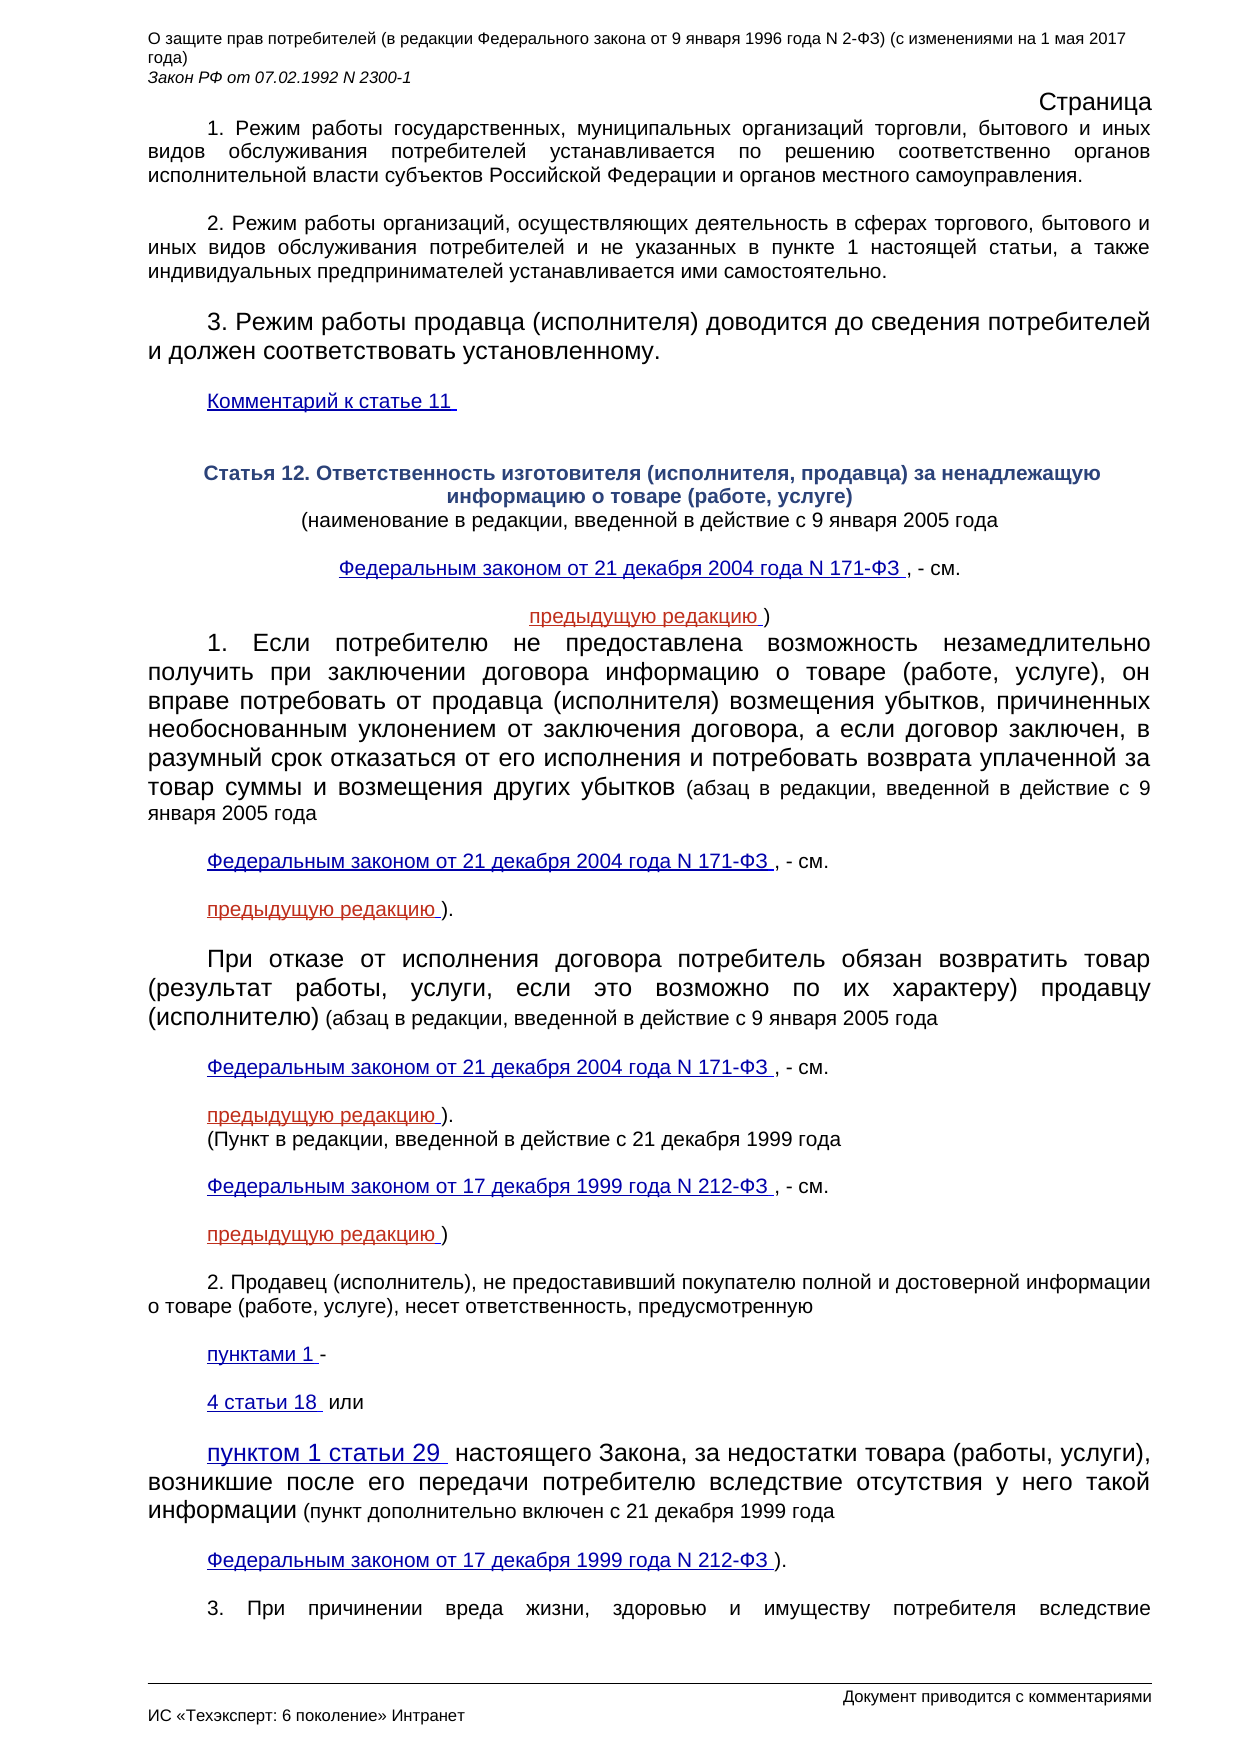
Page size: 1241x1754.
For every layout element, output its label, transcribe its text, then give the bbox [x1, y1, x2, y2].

text Федеральным законом от 21 декабря 2004 года N 171-ФЗ , - см. [148, 1054, 1152, 1078]
text 3. Режим работы продавца (исполнителя) доводится до сведения потребителей и должен соответствовать установленному. [148, 307, 1152, 364]
text При отказе от исполнения договора потребитель обязан возвратить товар (результат работы, услуги, если это возможно по их характеру) продавцу (исполнителю) (абзац в редакции, введенной в действие с 9 января 2005 года [148, 944, 1152, 1031]
text Федеральным законом от 17 декабря 1999 года N 212-ФЗ ). [148, 1548, 1152, 1572]
text 4 статьи 18 или [148, 1390, 1152, 1414]
text 1. Если потребителю не предоставлена возможность незамедлительно получить при заключении договора информацию о товаре (работе, услуге), он вправе потребовать от продавца (исполнителя) возмещения убытков, причиненных необоснованным уклонением от заключения договора, а если договор заключен, в разумный срок отказаться от его исполнения и потребовать возврата уплаченной за товар суммы и возмещения других убытков (абзац в редакции, введенной в действие с 9 января 2005 года [148, 628, 1152, 824]
text Комментарий к статье 11 [148, 388, 1152, 412]
text пунктом 1 статьи 29 настоящего Закона, за недостатки товара (работы, услуги), возникшие после его передачи потребителю вследствие отсутствия у него такой информации (пункт дополнительно включен с 21 декабря 1999 года [148, 1438, 1152, 1524]
text Статья 12. Ответственность изготовителя (исполнителя, продавца) за ненадлежащую информацию о товаре (работе, услуге) [148, 460, 1152, 508]
text предыдущую редакцию ) [148, 1222, 1152, 1246]
text Федеральным законом от 17 декабря 1999 года N 212-ФЗ , - см. [148, 1174, 1152, 1198]
text предыдущую редакцию ). [148, 896, 1152, 920]
text 1. Режим работы государственных, муниципальных организаций торговли, бытового и иных видов обслуживания потребителей устанавливается по решению соответственно органов исполнительной власти субъектов Российской Федерации и органов местного самоуправления. [148, 115, 1152, 187]
text Федеральным законом от 21 декабря 2004 года N 171-ФЗ , - см. [148, 848, 1152, 872]
text 2. Продавец (исполнитель), не предоставивший покупателю полной и достоверной информации о товаре (работе, услуге), несет ответственность, предусмотренную [148, 1270, 1152, 1318]
text предыдущую редакцию ) [148, 604, 1152, 628]
text предыдущую редакцию ). [148, 1102, 1152, 1126]
text пунктами 1 - [148, 1342, 1152, 1366]
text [148, 1596, 1152, 1620]
text (наименование в редакции, введенной в действие с 9 января 2005 года [148, 508, 1152, 532]
text 2. Режим работы организаций, осуществляющих деятельность в сферах торгового, бытового и иных видов обслуживания потребителей и не указанных в пункте 1 настоящей статьи, а также индивидуальных предпринимателей устанавливается ими самостоятельно. [148, 211, 1152, 283]
text (Пункт в редакции, введенной в действие с 21 декабря 1999 года [148, 1126, 1152, 1150]
text Федеральным законом от 21 декабря 2004 года N 171-ФЗ , - см. [148, 556, 1152, 580]
